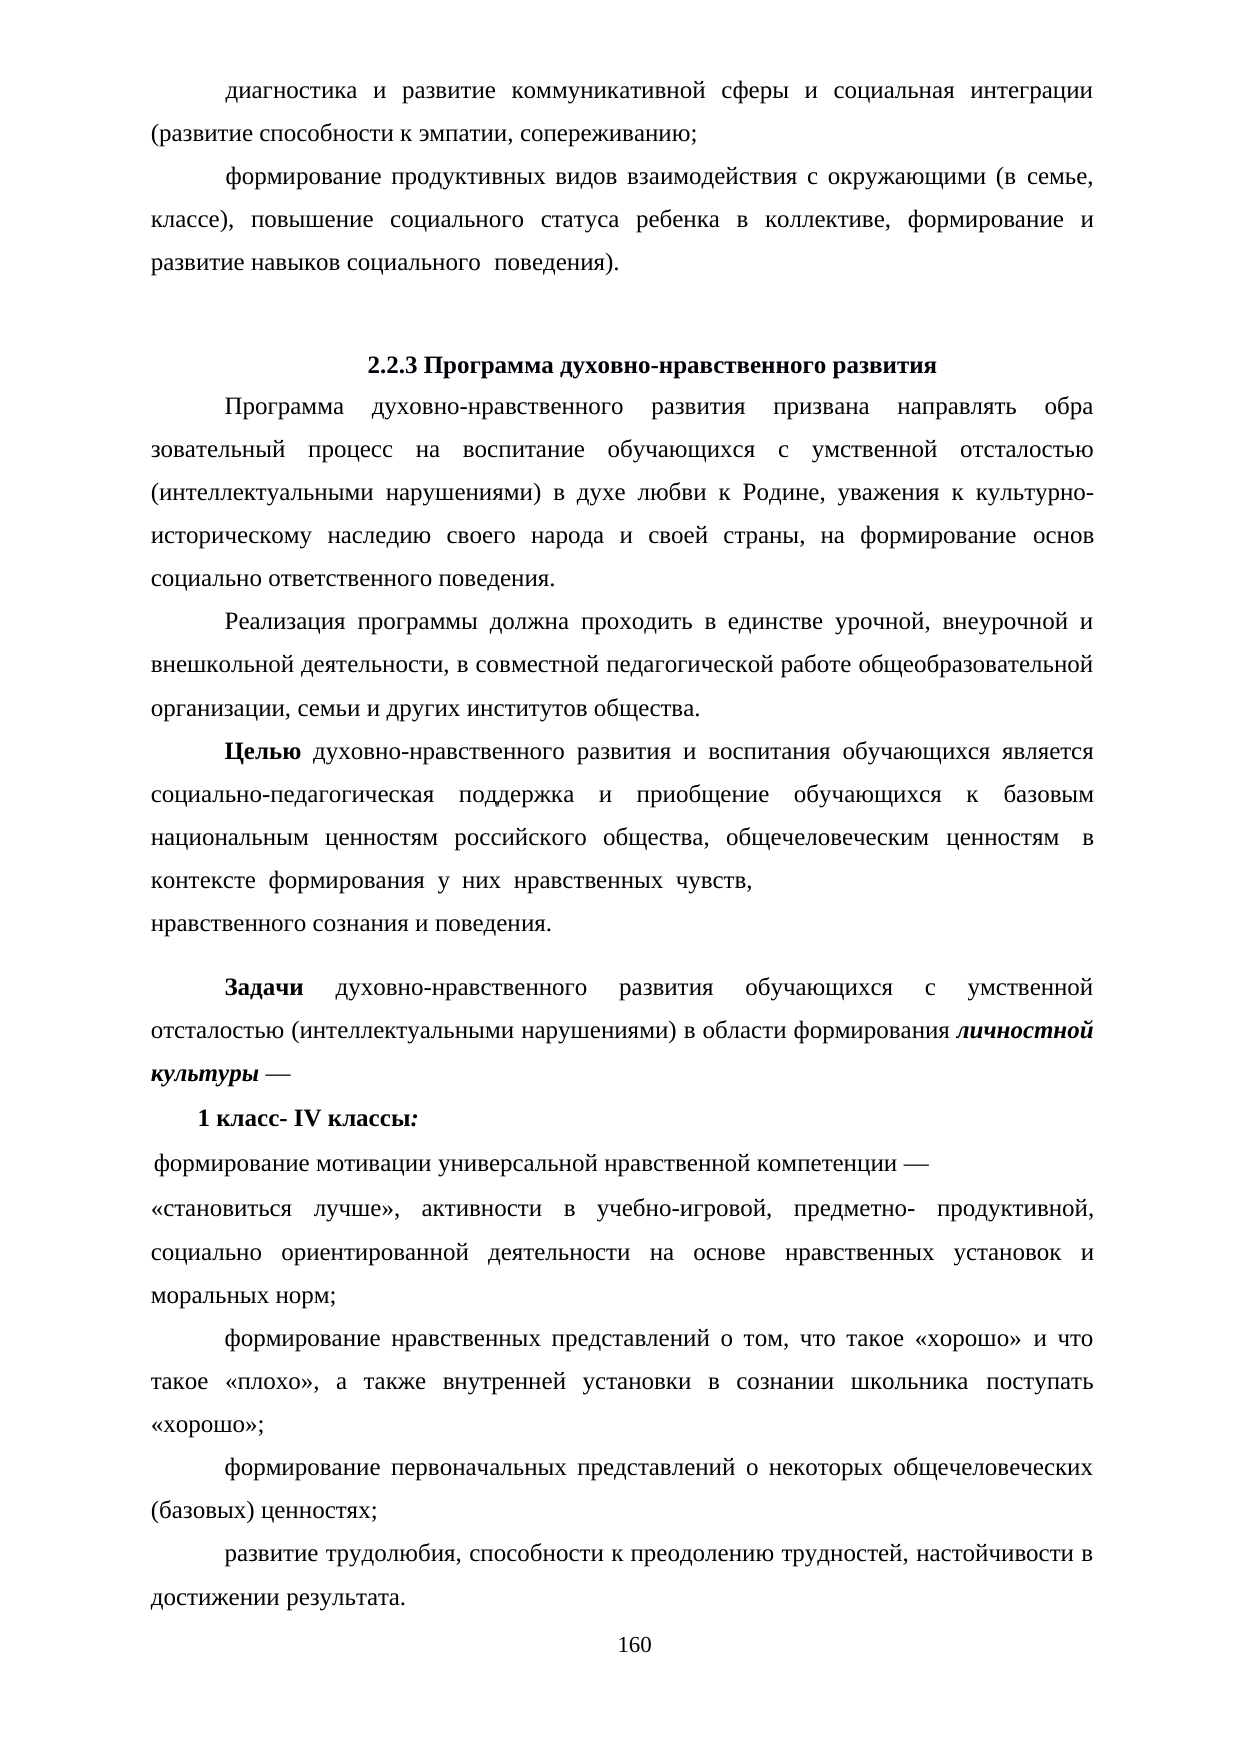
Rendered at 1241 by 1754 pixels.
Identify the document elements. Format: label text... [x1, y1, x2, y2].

text Целью духовно-нравственного развития и воспитания обучающихся является социально-педагогическая поддержка и приобщение обучающихся к базовым национальным ценностям российского общества, общечеловеческим ценностям в контексте формирования у них нравственных чувств, [151, 736, 1094, 894]
text формирование мотивации универсальной нравственной компетенции — [103, 1148, 1151, 1177]
text формирование продуктивных видов взаимодействия с окружающими (в семье, классе), повышение социального статуса ребенка в коллективе, формирование и развитие навыков социального поведения). [151, 161, 1094, 276]
text формирование нравственных представлений о том, что такое «хорошо» и что такое «плохо», а также внутренней установки в сознании школьника поступать «хорошо»; [151, 1323, 1093, 1438]
text формирование первоначальных представлений о некоторых общечеловеческих (базовых) ценностях; [151, 1452, 1093, 1524]
text «становиться лучше», активности в учебно-игровой, предметно- продуктивной, социально ориентированной деятельности на основе нравственных установок и моральных норм; [151, 1193, 1094, 1308]
text 2.2.3 Программа духовно-нравственного развития [367, 350, 1165, 379]
text развитие трудолюбия, способности к преодолению трудностей, настойчивости в достижении результата. [151, 1538, 1093, 1610]
text диагностика и развитие коммуникативной сферы и социальная интеграции (развитие способности к эмпатии, сопереживанию; [151, 75, 1093, 147]
text Программа духовно-нравственного развития призвана направлять обра зовательный процесс на воспитание обучающихся с умственной отсталостью (интеллектуальными нарушениями) в духе любви к Родине, уважения к культурно-историческому наследию своего народа и своей страны, на формирование основ социально ответственного поведения. [151, 391, 1094, 592]
text 1 класс- IV классы: [191, 1103, 1151, 1132]
text Задачи духовно-нравственного развития обучающихся с умственной отсталостью (интеллектуальными нарушениями) в области формирования личностной культуры ― [151, 972, 1094, 1087]
text нравственного сознания и поведения. [151, 908, 1165, 937]
text Реализация программы должна проходить в единстве урочной, внеурочной и внешкольной деятельности, в совместной педагогической работе общеобразовательной организации, семьи и других институтов общества. [151, 606, 1093, 721]
